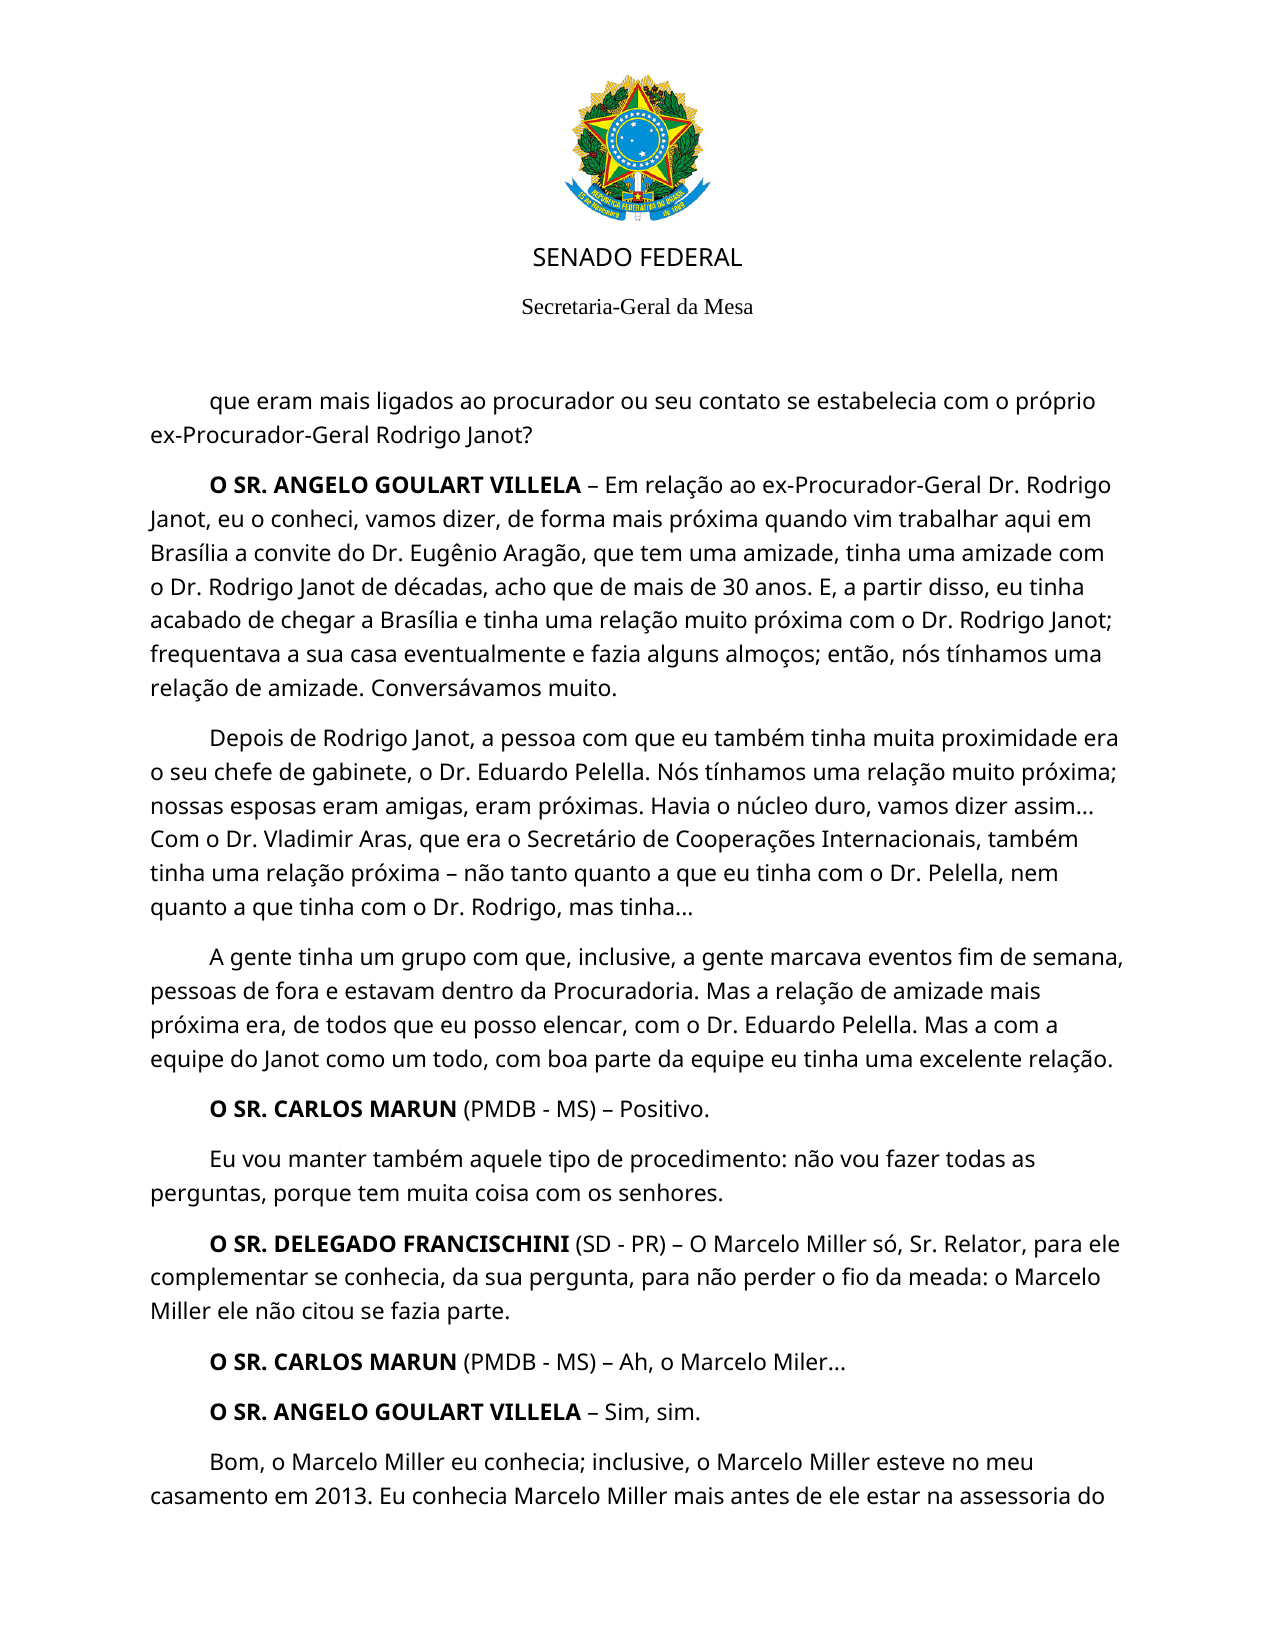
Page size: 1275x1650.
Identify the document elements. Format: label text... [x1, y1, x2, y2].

text Depois de Rodrigo Janot, a pessoa com que eu também tinha muita proximidade era o seu chefe de gabinete, o Dr. Eduardo Pelella. Nós tínhamos uma relação muito próxima; nossas esposas eram amigas, eram próximas. Havia o núcleo duro, vamos dizer assim... Com o Dr. Vladimir Aras, que era o Secretário de Cooperações Internacionais, também tinha uma relação próxima – não tanto quanto a que eu tinha com o Dr. Pelella, nem quanto a que tinha com o Dr. Rodrigo, mas tinha... [150, 722, 1125, 922]
text O SR. CARLOS MARUN (PMDB - MS) – Ah, o Marcelo Miler... [150, 1345, 1125, 1377]
text que eram mais ligados ao procurador ou seu contato se estabelecia com o próprio ex-Procurador-Geral Rodrigo Janot? [150, 385, 1125, 450]
text O SR. DELEGADO FRANCISCHINI (SD - PR) – O Marcelo Miller só, Sr. Relator, para ele complementar se conhecia, da sua pergunta, para não perder o fio da meada: o Marcelo Miller ele não citou se fazia parte. [150, 1227, 1125, 1326]
text O SR. CARLOS MARUN (PMDB - MS) – Positivo. [150, 1093, 1125, 1124]
text O SR. ANGELO GOULART VILLELA – Em relação ao ex-Procurador-Geral Dr. Rodrigo Janot, eu o conheci, vamos dizer, de forma mais próxima quando vim trabalhar aqui em Brasília a convite do Dr. Eugênio Aragão, que tem uma amizade, tinha uma amizade com o Dr. Rodrigo Janot de décadas, acho que de mais de 30 anos. E, a partir disso, eu tinha acabado de chegar a Brasília e tinha uma relação muito próxima com o Dr. Rodrigo Janot; frequentava a sua casa eventualmente e fazia alguns almoços; então, nós tínhamos uma relação de amizade. Conversávamos muito. [150, 469, 1125, 703]
text A gente tinha um grupo com que, inclusive, a gente marcava eventos fim de semana, pessoas de fora e estavam dentro da Procuradoria. Mas a relação de amizade mais próxima era, de todos que eu posso elencar, com o Dr. Eduardo Pelella. Mas a com a equipe do Janot como um todo, com boa parte da equipe eu tinha uma excelente relação. [150, 941, 1125, 1074]
text O SR. ANGELO GOULART VILLELA – Sim, sim. [150, 1396, 1125, 1427]
text Eu vou manter também aquele tipo de procedimento: não vou fazer todas as perguntas, porque tem muita coisa com os senhores. [150, 1143, 1125, 1208]
picture [564, 75, 711, 221]
